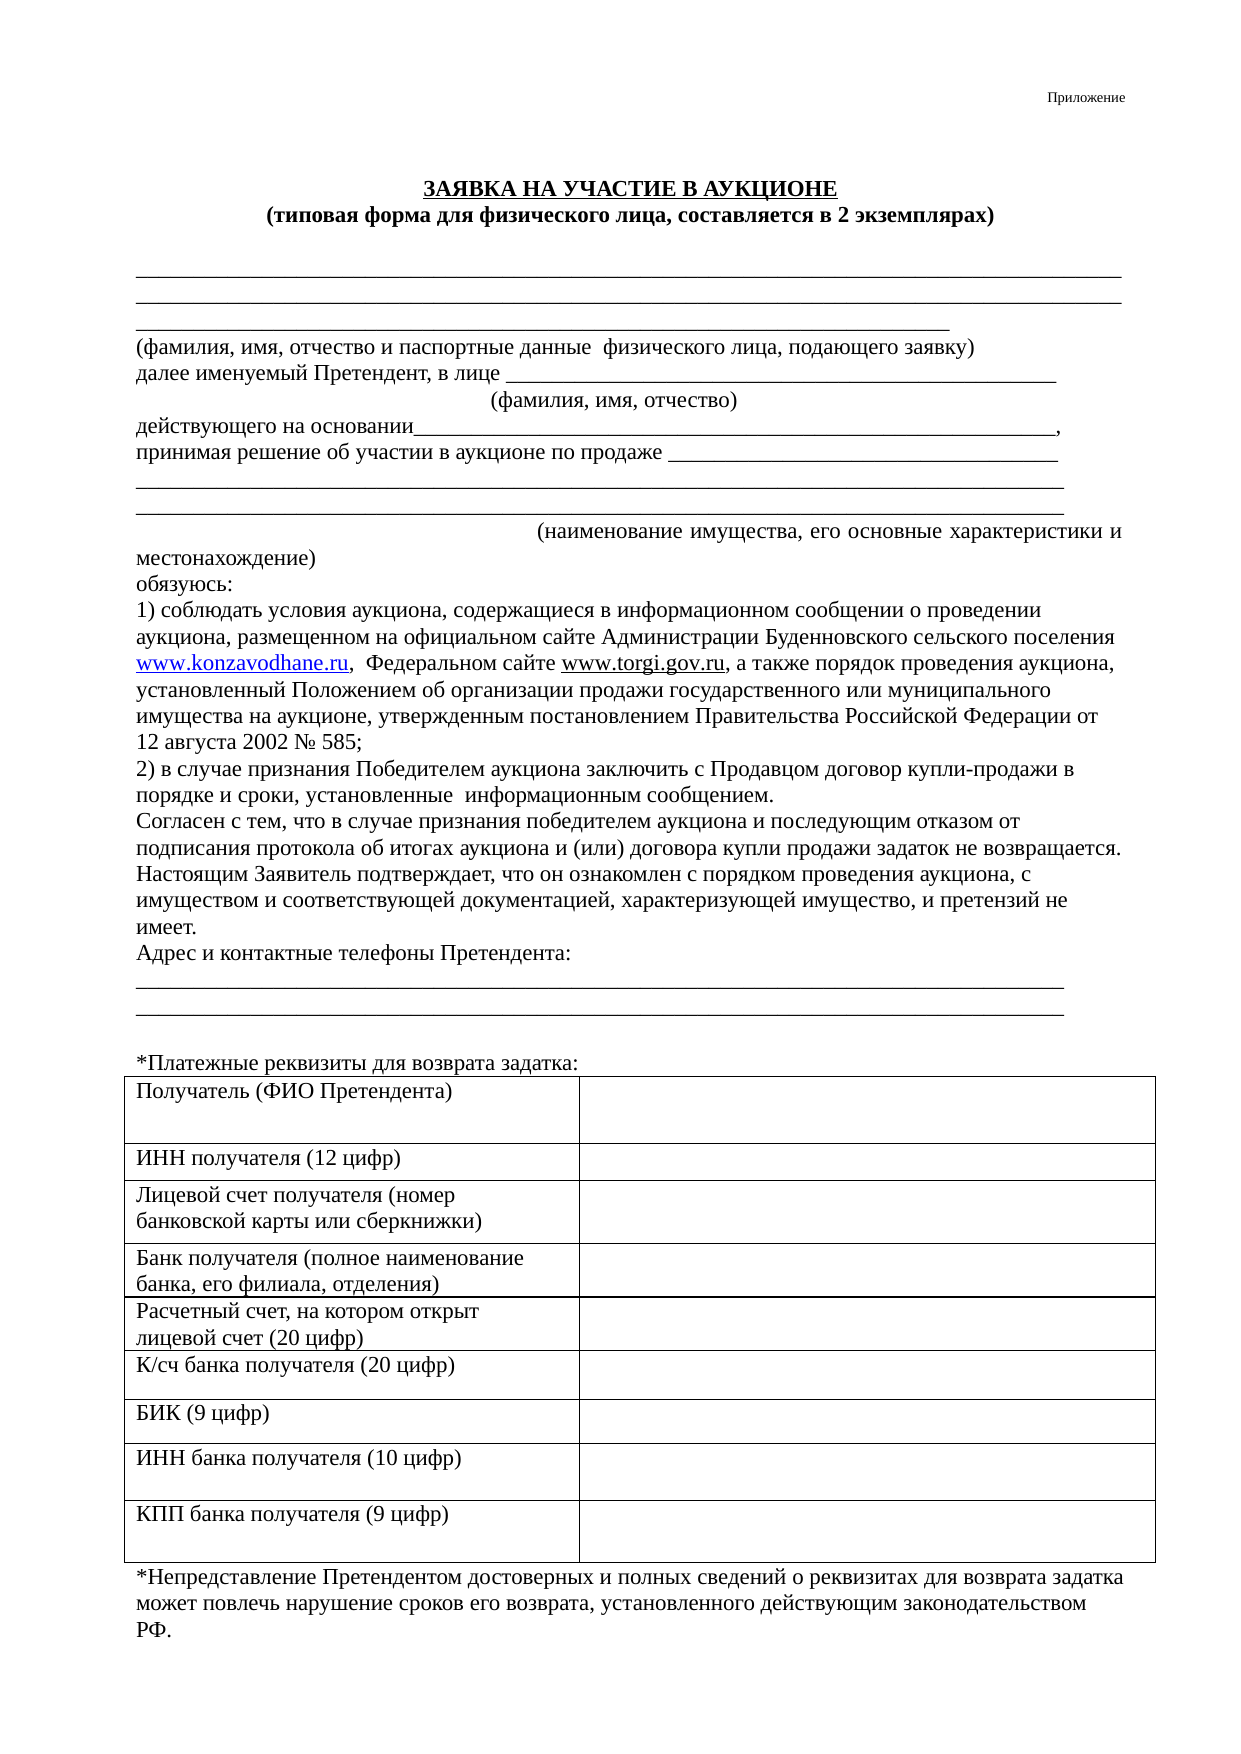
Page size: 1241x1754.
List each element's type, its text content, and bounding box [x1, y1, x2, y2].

table_cell [580, 1501, 1155, 1562]
title Адрес и контактные телефоны Претендента: [136, 939, 1125, 966]
title Согласен с тем, что в случае признания победителем аукциона и последующим отказом от подписания протокола об итогах аукциона и (или) договора купли продажи задаток не возвращается. [136, 807, 1125, 860]
table_cell Получатель (ФИО Претендента) [125, 1077, 579, 1143]
title ЗАЯВКА НА УЧАСТИЕ В АУКЦИОНЕ [136, 175, 1125, 201]
title (наименование имущества, его основные характеристики и местонахождение) [136, 517, 1125, 570]
title *Непредставление Претендентом достоверных и полных сведений о реквизитах для возврата задатка может повлечь нарушение сроков его возврата, установленного действующим законодательством РФ. [136, 1563, 1125, 1642]
table_cell Лицевой счет получателя (номер банковской карты или сберкнижки) [125, 1181, 579, 1243]
title _________________________________________________________________________________ [136, 992, 1125, 1018]
title принимая решение об участии в аукционе по продаже __________________________________ [136, 438, 1125, 465]
title обязуюсь: [136, 570, 1125, 597]
title 1) соблюдать условия аукциона, содержащиеся в информационном сообщении о проведении аукциона, размещенном на официальном сайте Администрации Буденновского сельского поселения www.konzavodhane.ru, Федеральном сайте www.torgi.gov.ru, а также порядок проведения аукциона, установленный Положением об организации продажи государственного или муниципального имущества на аукционе, утвержденным постановлением Правительства Российской Федерации от 12 августа 2002 № 585; [136, 597, 1125, 755]
title далее именуемый Претендент, в лице ________________________________________________ [136, 359, 1125, 386]
title ___________________________________________________________________________________________________________________________________________________________________________________________________________________________________________________ [136, 254, 1125, 333]
title (фамилия, имя, отчество) [136, 386, 1125, 412]
title _________________________________________________________________________________ [136, 465, 1125, 491]
table_cell Банк получателя (полное наименование банка, его филиала, отделения) [125, 1244, 579, 1296]
table_cell БИК (9 цифр) [125, 1400, 579, 1443]
table_cell ИНН получателя (12 цифр) [125, 1144, 579, 1180]
title _________________________________________________________________________________ [136, 491, 1125, 517]
title Настоящим Заявитель подтверждает, что он ознакомлен с порядком проведения аукциона, с имуществом и соответствующей документацией, характеризующей имущество, и претензий не имеет. [136, 860, 1125, 939]
table_cell [580, 1400, 1155, 1443]
table_cell КПП банка получателя (9 цифр) [125, 1501, 579, 1562]
title Приложение [136, 89, 1125, 105]
title 2) в случае признания Победителем аукциона заключить с Продавцом договор купли-продажи в порядке и сроки, установленные информационным сообщением. [136, 755, 1125, 807]
table_cell [580, 1144, 1155, 1180]
table_cell [580, 1298, 1155, 1350]
table_cell [580, 1244, 1155, 1296]
table_header *Платежные реквизиты для возврата задатка: [125, 1045, 1155, 1076]
table_cell Расчетный счет, на котором открыт лицевой счет (20 цифр) [125, 1298, 579, 1350]
table_cell [580, 1444, 1155, 1499]
title (типовая форма для физического лица, составляется в 2 экземплярах) [136, 201, 1125, 228]
title _________________________________________________________________________________ [136, 966, 1125, 992]
table_cell ИНН банка получателя (10 цифр) [125, 1444, 579, 1499]
table_cell [580, 1351, 1155, 1398]
title действующего на основании________________________________________________________, [136, 412, 1125, 438]
table_cell К/сч банка получателя (20 цифр) [125, 1351, 579, 1398]
table_cell [580, 1077, 1155, 1143]
table_cell [580, 1181, 1155, 1243]
title (фамилия, имя, отчество и паспортные данные физического лица, подающего заявку) [136, 333, 1125, 359]
